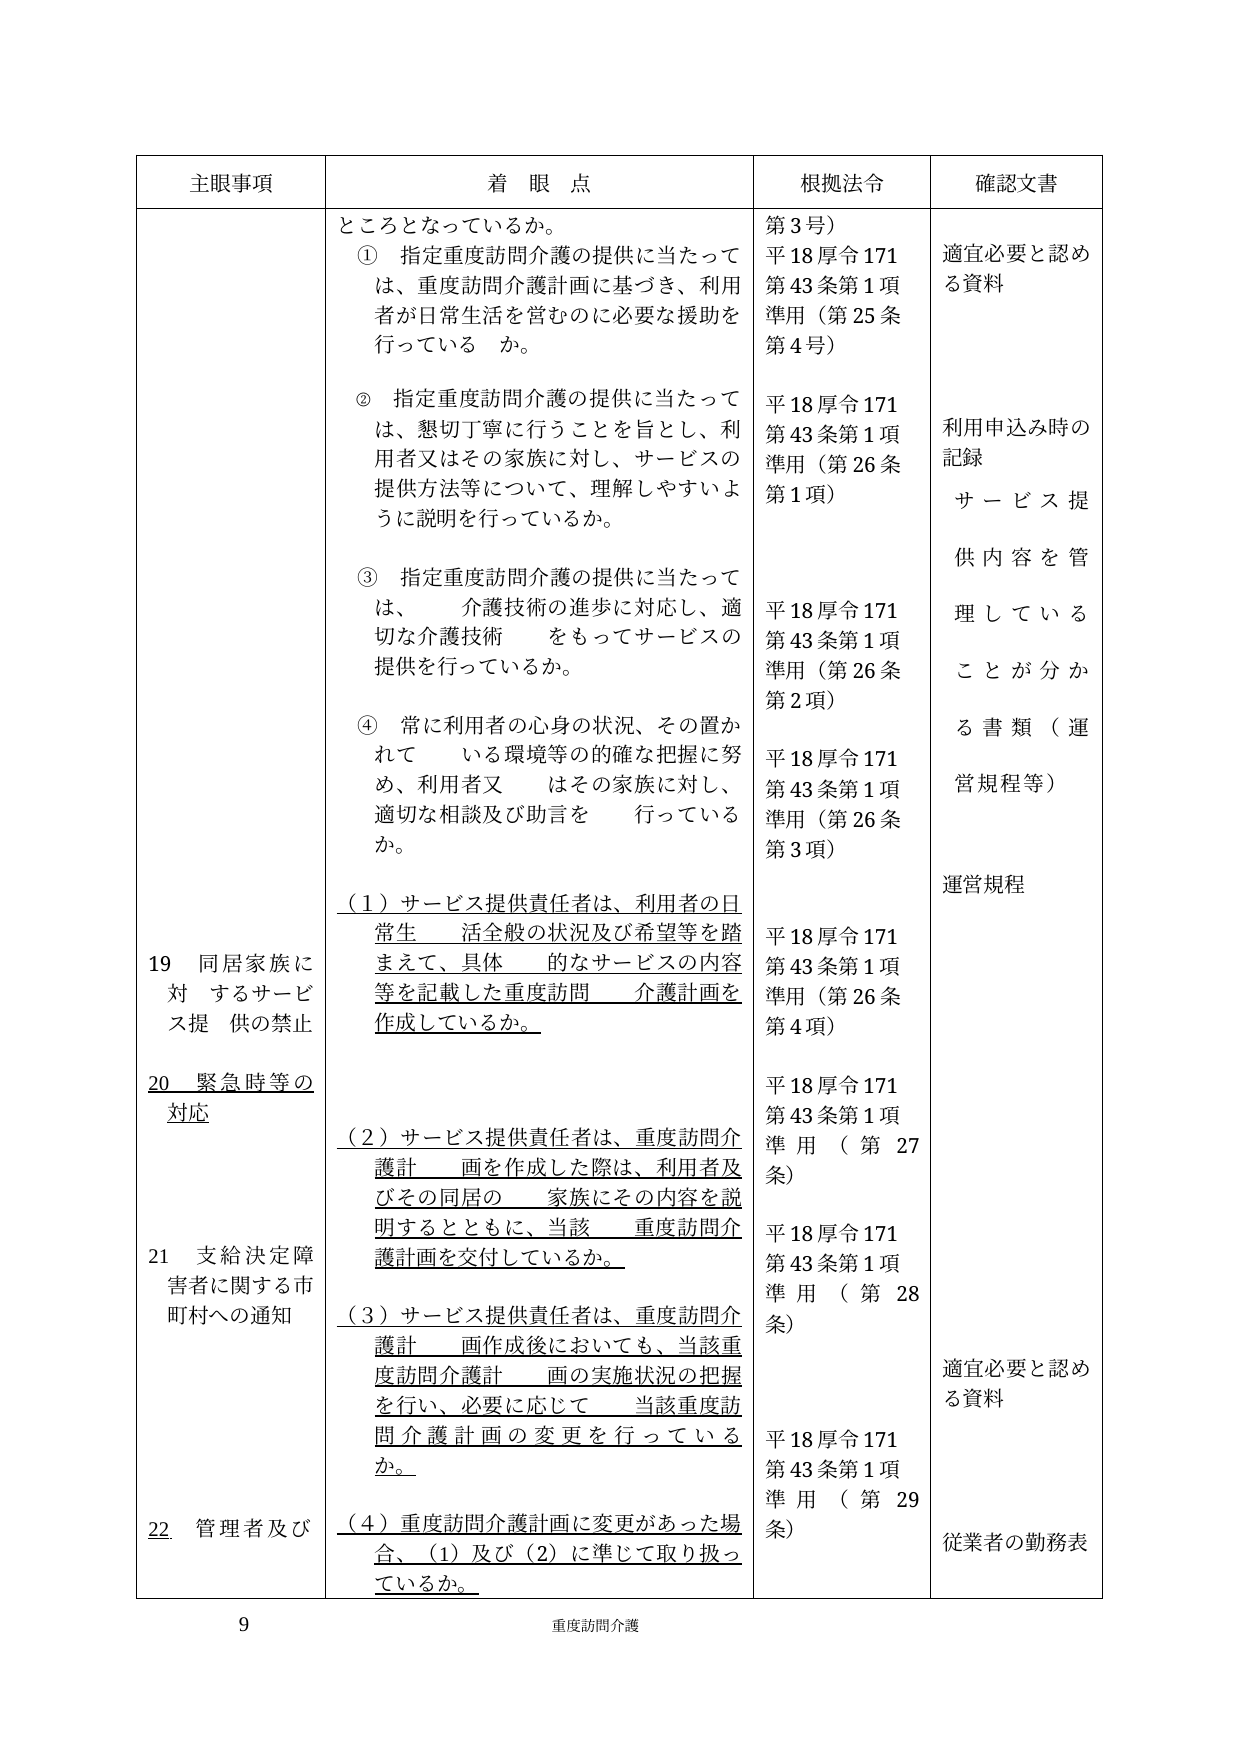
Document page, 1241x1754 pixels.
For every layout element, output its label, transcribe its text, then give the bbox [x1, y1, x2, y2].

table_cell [137, 209, 325, 1597]
table_header 着 眼 点 [326, 156, 753, 208]
table_header 確認文書 [931, 156, 1102, 208]
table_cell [754, 209, 930, 1597]
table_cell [326, 209, 753, 1597]
table_header 主眼事項 [137, 156, 325, 208]
table_header 根拠法令 [754, 156, 930, 208]
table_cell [931, 209, 1102, 1597]
